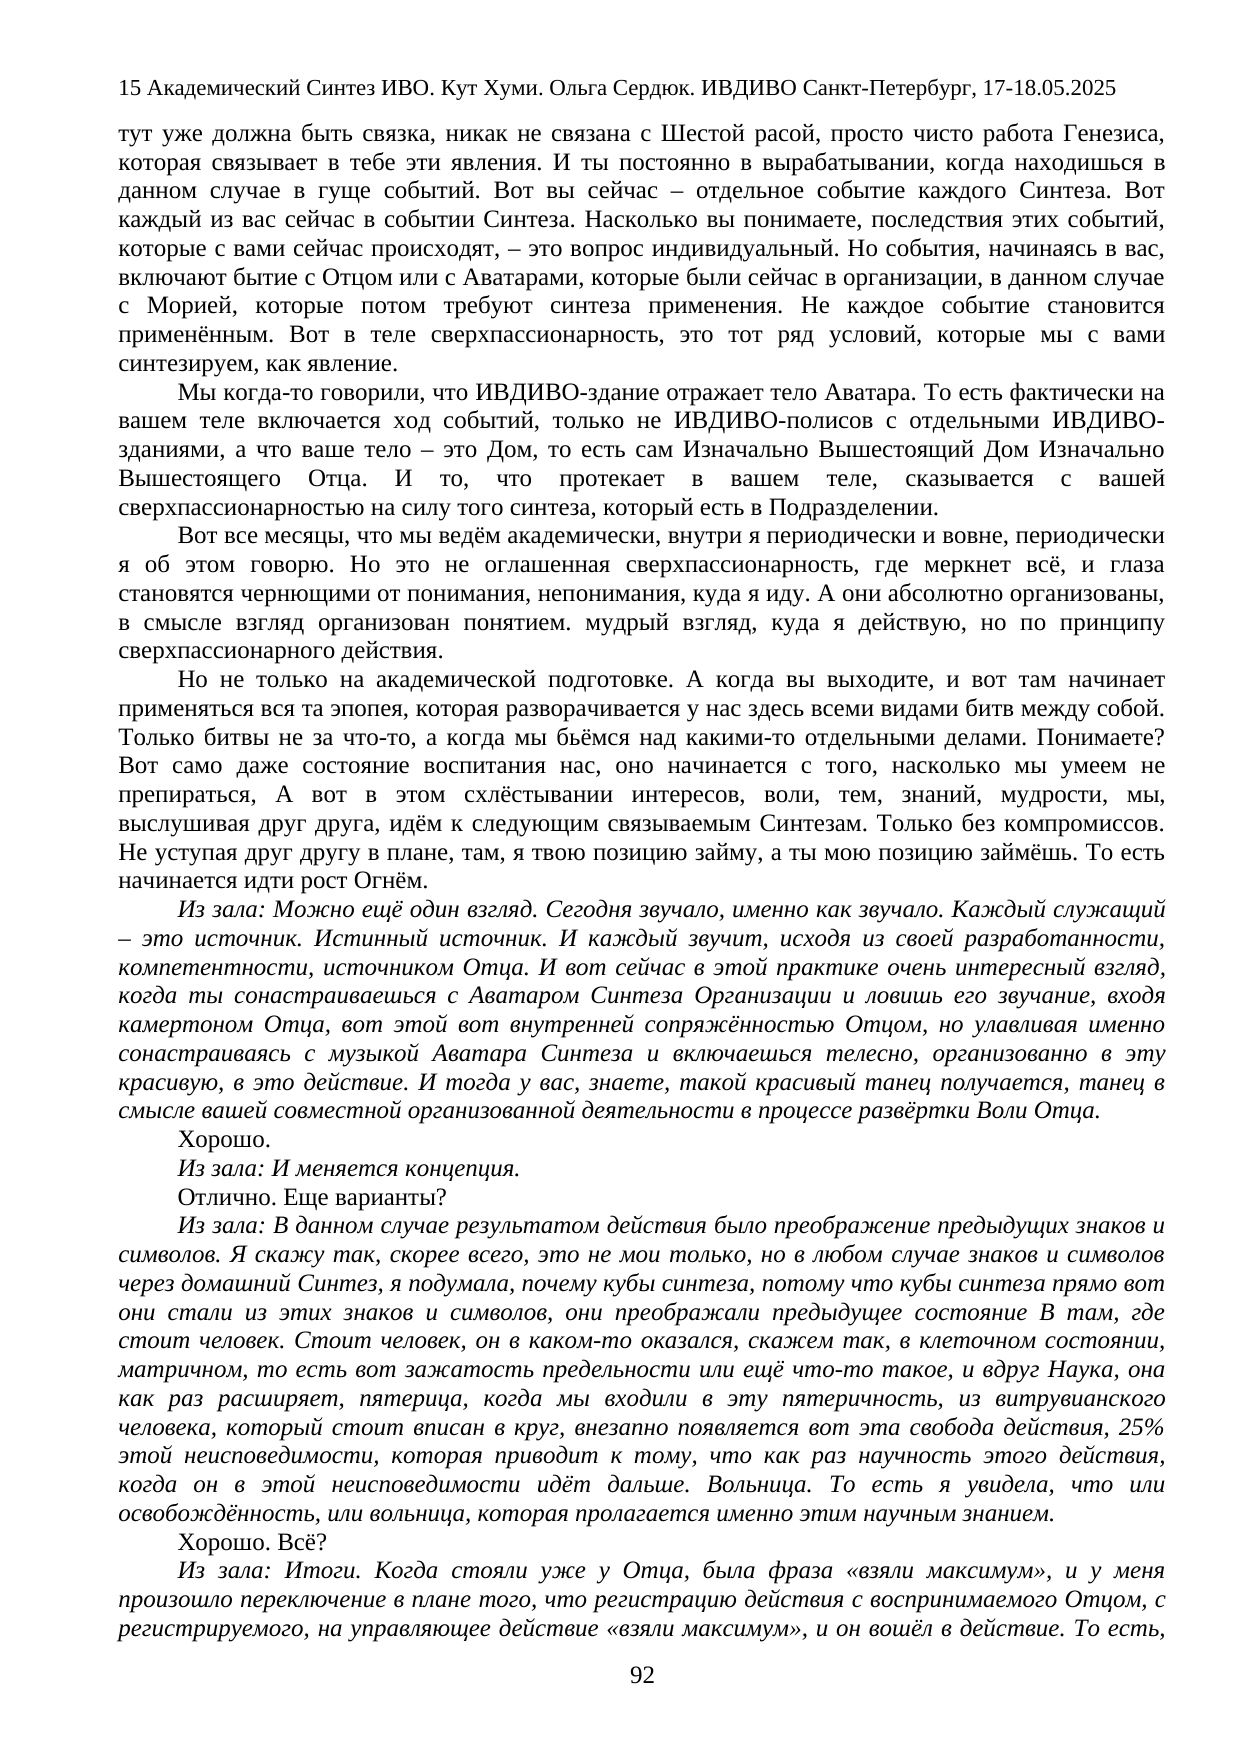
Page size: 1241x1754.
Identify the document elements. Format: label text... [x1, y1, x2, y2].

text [118, 1556, 1167, 1642]
text Вот все месяцы, что мы ведём академически, внутри я периодически и вовне, периодически я об этом говорю. Но это не оглашенная сверхпассионарность, где меркнет всё, и глаза становятся чернющими от понимания, непонимания, куда я иду. А они абсолютно организованы, в смысле взгляд организован понятием. мудрый взгляд, куда я действую, но по принципу сверхпассионарного действия. [118, 521, 1167, 664]
text Мы когда-то говорили, что ИВДИВО-здание отражает тело Аватара. То есть фактически на вашем теле включается ход событий, только не ИВДИВО-полисов с отдельными ИВДИВО-зданиями, а что ваше тело – это Дом, то есть сам Изначально Вышестоящий Дом Изначально Вышестоящего Отца. И то, что протекает в вашем теле, сказывается с вашей сверхпассионарностью на силу того синтеза, который есть в Подразделении. [118, 377, 1167, 521]
text Хорошо. Всё? [118, 1527, 1167, 1556]
text Из зала: И меняется концепция. [118, 1153, 1167, 1182]
text Но не только на академической подготовке. А когда вы выходите, и вот там начинает применяться вся та эпопея, которая разворачивается у нас здесь всеми видами битв между собой. Только битвы не за что-то, а когда мы бьёмся над какими-то отдельными делами. Понимаете? Вот само даже состояние воспитания нас, оно начинается с того, насколько мы умеем не препираться, А вот в этом схлёстывании интересов, воли, тем, знаний, мудрости, мы, выслушивая друг друга, идём к следующим связываемым Синтезам. Только без компромиссов. Не уступая друг другу в плане, там, я твою позицию займу, а ты мою позицию займёшь. То есть начинается идти рост Огнём. [118, 664, 1167, 894]
text Отлично. Еще варианты? [118, 1182, 1167, 1211]
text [118, 118, 1167, 377]
text Хорошо. [118, 1124, 1167, 1153]
text Из зала: Можно ещё один взгляд. Сегодня звучало, именно как звучало. Каждый служащий – это источник. Истинный источник. И каждый звучит, исходя из своей разработанности, компетентности, источником Отца. И вот сейчас в этой практике очень интересный взгляд, когда ты сонастраиваешься с Аватаром Синтеза Организации и ловишь его звучание, входя камертоном Отца, вот этой вот внутренней сопряжённостью Отцом, но улавливая именно сонастраиваясь с музыкой Аватара Синтеза и включаешься телесно, организованно в эту красивую, в это действие. И тогда у вас, знаете, такой красивый танец получается, танец в смысле вашей совместной организованной деятельности в процессе развёртки Воли Отца. [118, 894, 1167, 1124]
text Из зала: В данном случае результатом действия было преображение предыдущих знаков и символов. Я скажу так, скорее всего, это не мои только, но в любом случае знаков и символов через домашний Синтез, я подумала, почему кубы синтеза, потому что кубы синтеза прямо вот они стали из этих знаков и символов, они преображали предыдущее состояние В там, где стоит человек. Стоит человек, он в каком-то оказался, скажем так, в клеточном состоянии, матричном, то есть вот зажатость предельности или ещё что-то такое, и вдруг Наука, она как раз расширяет, пятерица, когда мы входили в эту пятеричность, из витрувианского человека, который стоит вписан в круг, внезапно появляется вот эта свобода действия, 25% этой неисповедимости, которая приводит к тому, что как раз научность этого действия, когда он в этой неисповедимости идёт дальше. Вольница. То есть я увидела, что или освобождённость, или вольница, которая пролагается именно этим научным знанием. [118, 1211, 1167, 1527]
